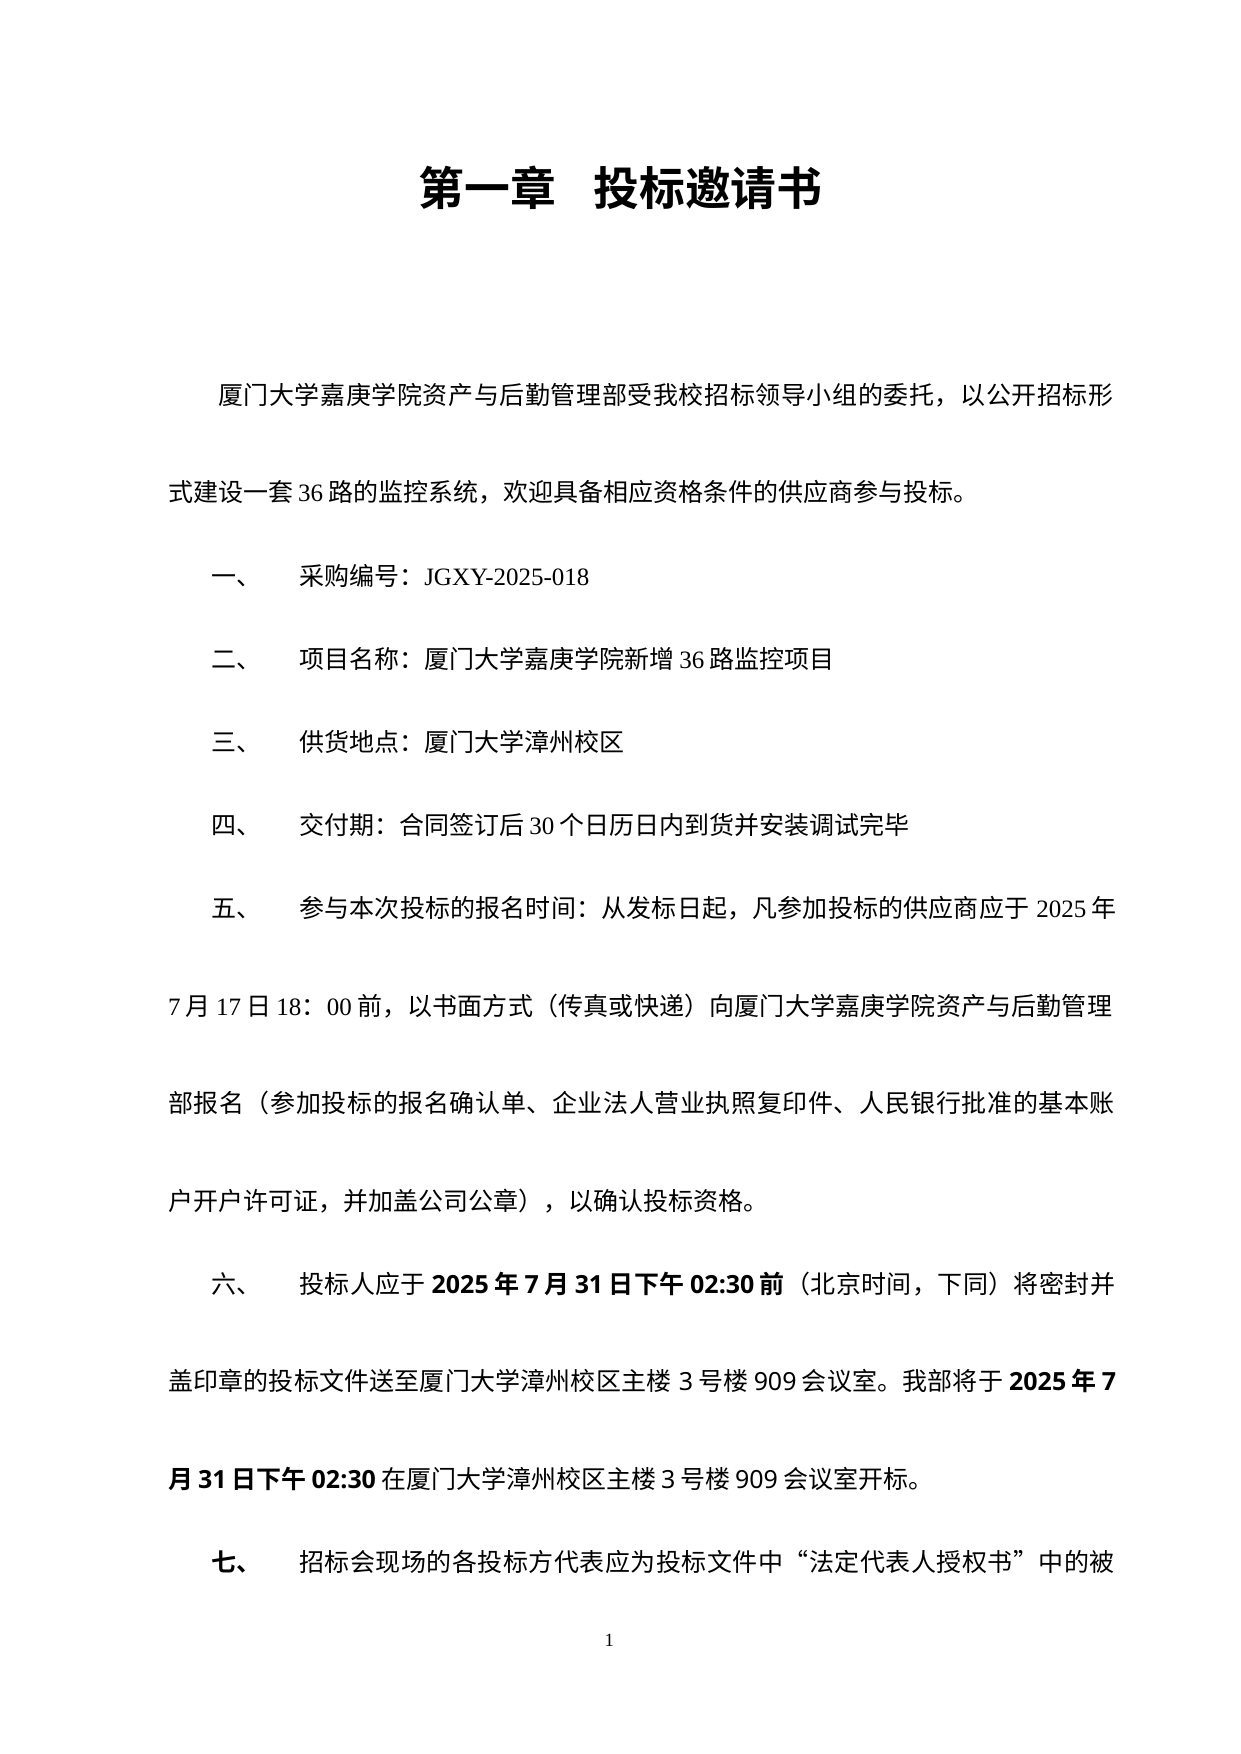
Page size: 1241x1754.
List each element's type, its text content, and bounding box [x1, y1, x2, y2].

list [168, 1528, 1116, 1593]
text 厦门大学嘉庚学院资产与后勤管理部受我校招标领导小组的委托，以公开招标形式建设一套36路的监控系统，欢迎具备相应资格条件的供应商参与投标。 [168, 361, 1116, 523]
list 采购编号：JGXY-2025-018 [168, 542, 1116, 607]
list 投标人应于2025年7月31日下午02:30前（北京时间，下同）将密封并盖印章的投标文件送至厦门大学漳州校区主楼3号楼909会议室。我部将于2025年7月31日下午02:30在厦门大学漳州校区主楼3号楼909会议室开标。 [168, 1250, 1116, 1510]
list 项目名称：厦门大学嘉庚学院新增36路监控项目 [168, 625, 1116, 690]
list 参与本次投标的报名时间：从发标日起，凡参加投标的供应商应于2025年7月17日18：00前，以书面方式（传真或快递）向厦门大学嘉庚学院资产与后勤管理部报名（参加投标的报名确认单、企业法人营业执照复印件、人民银行批准的基本账户开户许可证，并加盖公司公章），以确认投标资格。 [168, 874, 1116, 1232]
list 供货地点：厦门大学漳州校区 [168, 708, 1116, 773]
subtitle 投标邀请书 [124, 136, 1116, 234]
list 交付期：合同签订后30个日历日内到货并安装调试完毕 [168, 791, 1116, 856]
